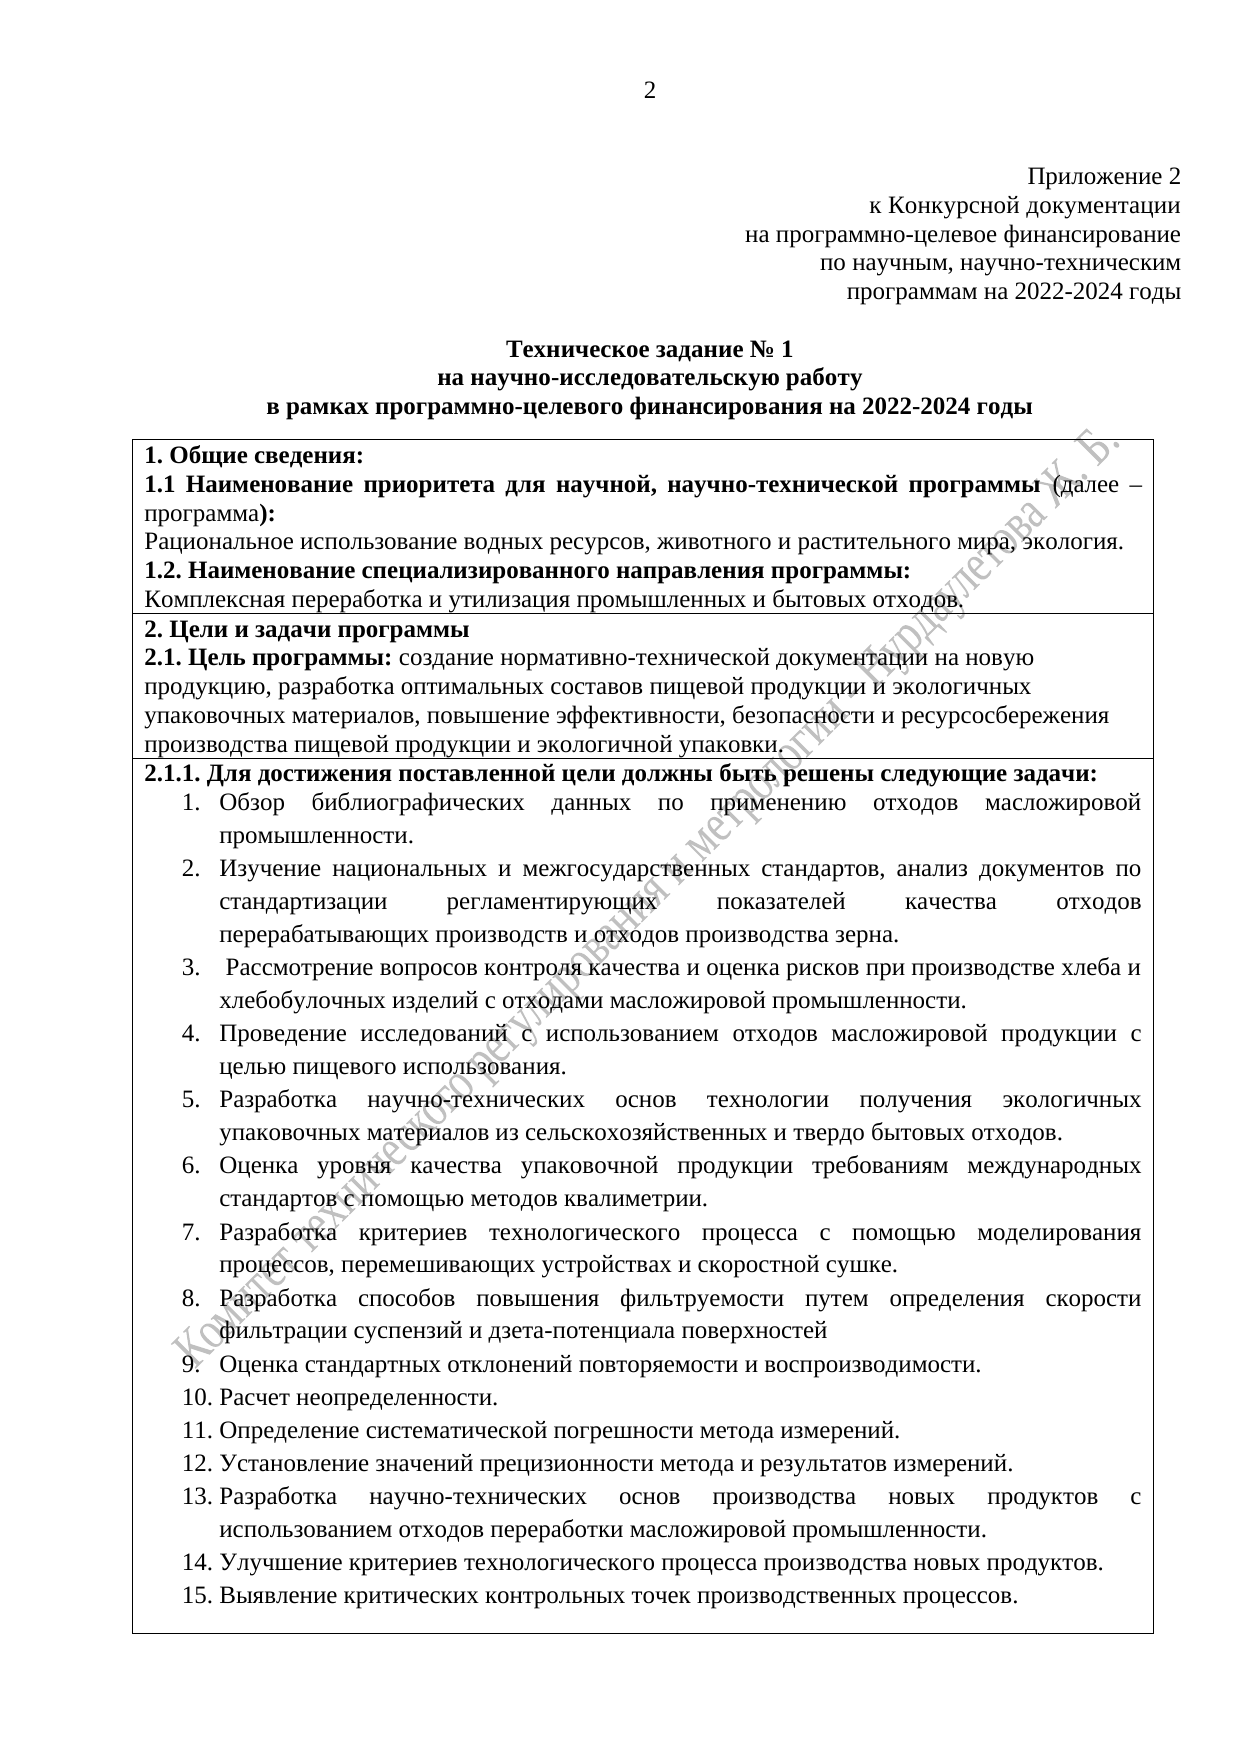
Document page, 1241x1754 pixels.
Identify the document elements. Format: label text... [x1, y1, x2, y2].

text к Конкурсной документации [118, 190, 1181, 219]
subtitle на научно-исследовательскую работу [118, 362, 1181, 391]
text Приложение 2 [118, 161, 1181, 190]
subtitle в рамках программно-целевого финансирования на 2022-2024 годы [118, 391, 1181, 420]
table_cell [133, 759, 1153, 1633]
text на программно-целевое финансирование [118, 219, 1181, 247]
subtitle Техническое задание № 1 [118, 334, 1181, 362]
table_header 1. Общие сведения: 1.1 Наименование приоритета для научной, научно-технической программы (далее – программа): Рациональное использование водных ресурсов, животного и растительного мира, экология. 1.2. Наименование специализированного направления программы: Комплексная переработка и утилизация промышленных и бытовых отходов. [133, 440, 1153, 613]
text программам на 2022-2024 годы [118, 276, 1181, 305]
table_cell 2. Цели и задачи программы 2.1. Цель программы: создание нормативно-технической документации на новую продукцию, разработка оптимальных составов пищевой продукции и экологичных упаковочных материалов, повышение эффективности, безопасности и ресурсосбережения производства пищевой продукции и экологичной упаковки. [133, 614, 1153, 757]
text по научным, научно-техническим [118, 247, 1181, 276]
